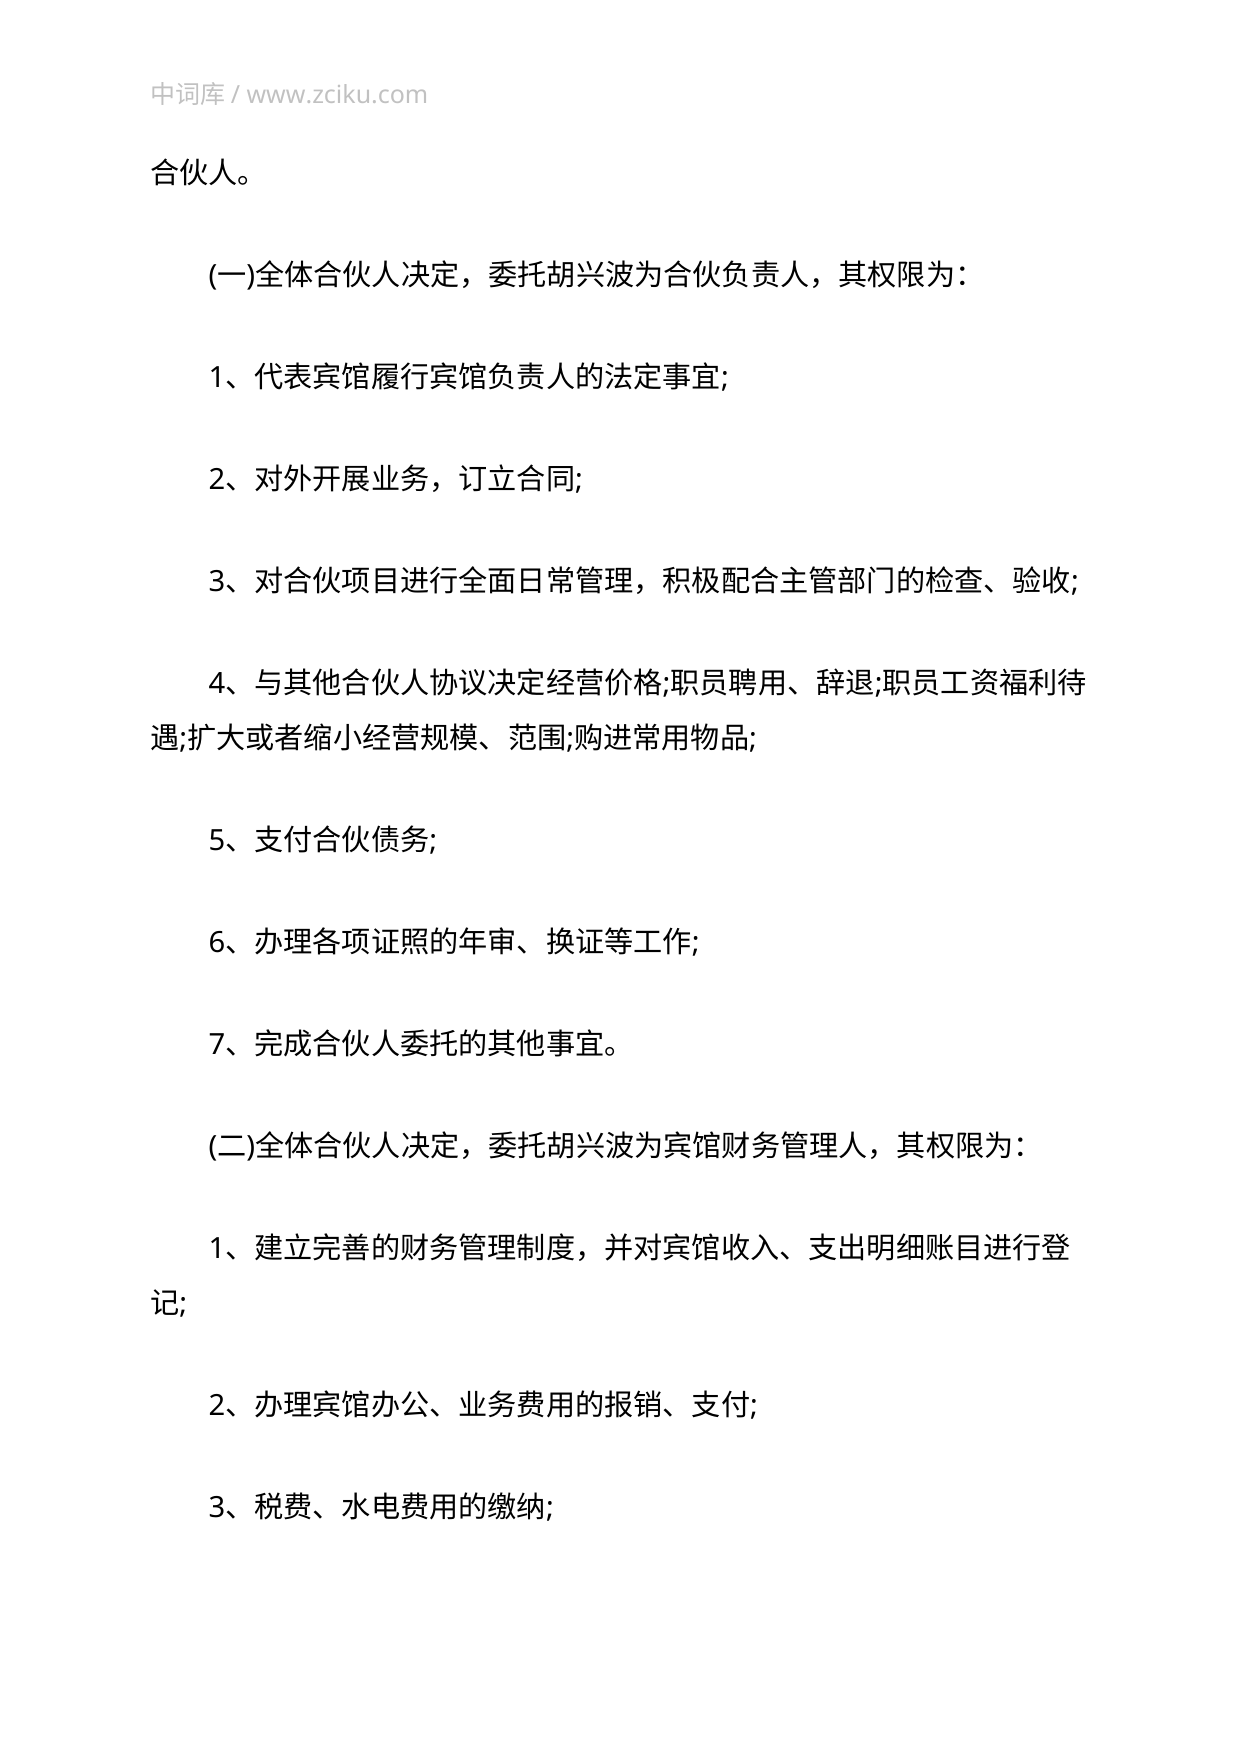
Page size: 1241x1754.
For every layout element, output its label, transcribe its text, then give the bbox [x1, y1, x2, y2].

text 1、建立完善的财务管理制度，并对宾馆收入、支出明细账目进行登记; [150, 1224, 1090, 1322]
text 1、代表宾馆履行宾馆负责人的法定事宜; [150, 354, 1090, 396]
text (一)全体合伙人决定，委托胡兴波为合伙负责人，其权限为： [150, 252, 1090, 294]
text 3、税费、水电费用的缴纳; [150, 1483, 1090, 1526]
text (二)全体合伙人决定，委托胡兴波为宾馆财务管理人，其权限为： [150, 1123, 1090, 1165]
text 3、对合伙项目进行全面日常管理，积极配合主管部门的检查、验收; [150, 558, 1090, 600]
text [150, 150, 1090, 192]
text 4、与其他合伙人协议决定经营价格;职员聘用、辞退;职员工资福利待遇;扩大或者缩小经营规模、范围;购进常用物品; [150, 660, 1090, 757]
text 6、办理各项证照的年审、换证等工作; [150, 919, 1090, 961]
text 2、办理宾馆办公、业务费用的报销、支付; [150, 1382, 1090, 1424]
text 7、完成合伙人委托的其他事宜。 [150, 1021, 1090, 1063]
text 2、对外开展业务，订立合同; [150, 456, 1090, 498]
text 5、支付合伙债务; [150, 817, 1090, 859]
